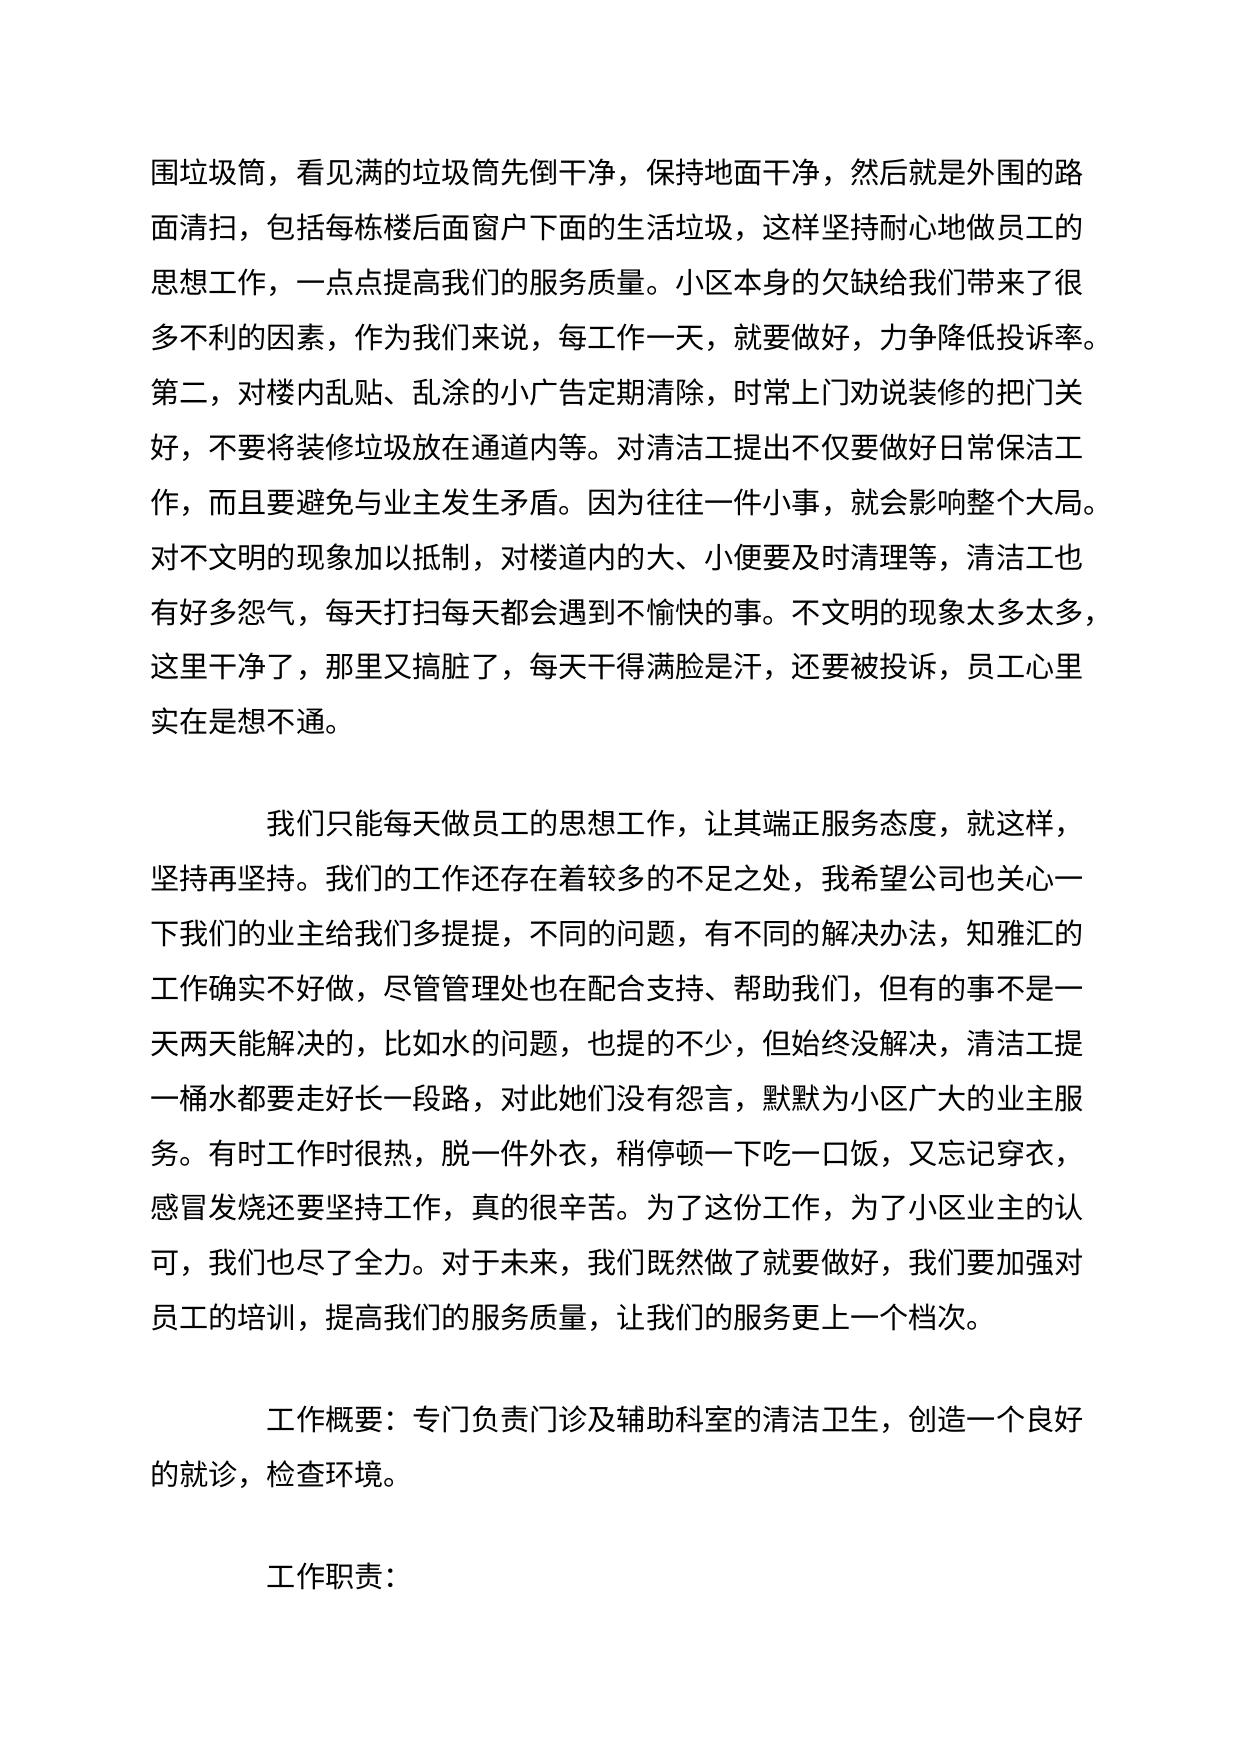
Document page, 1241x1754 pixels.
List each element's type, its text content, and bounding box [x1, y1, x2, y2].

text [150, 150, 1090, 741]
text 我们只能每天做员工的思想工作，让其端正服务态度，就这样，坚持再坚持。我们的工作还存在着较多的不足之处，我希望公司也关心一下我们的业主给我们多提提，不同的问题，有不同的解决办法，知雅汇的工作确实不好做，尽管管理处也在配合支持、帮助我们，但有的事不是一天两天能解决的，比如水的问题，也提的不少，但始终没解决，清洁工提一桶水都要走好长一段路，对此她们没有怨言，默默为小区广大的业主服务。有时工作时很热，脱一件外衣，稍停顿一下吃一口饭，又忘记穿衣，感冒发烧还要坚持工作，真的很辛苦。为了这份工作，为了小区业主的认可，我们也尽了全力。对于未来，我们既然做了就要做好，我们要加强对员工的培训，提高我们的服务质量，让我们的服务更上一个档次。 [150, 801, 1090, 1337]
text 工作概要：专门负责门诊及辅助科室的清洁卫生，创造一个良好的就诊，检查环境。 [150, 1397, 1090, 1494]
text 工作职责： [150, 1553, 1090, 1596]
